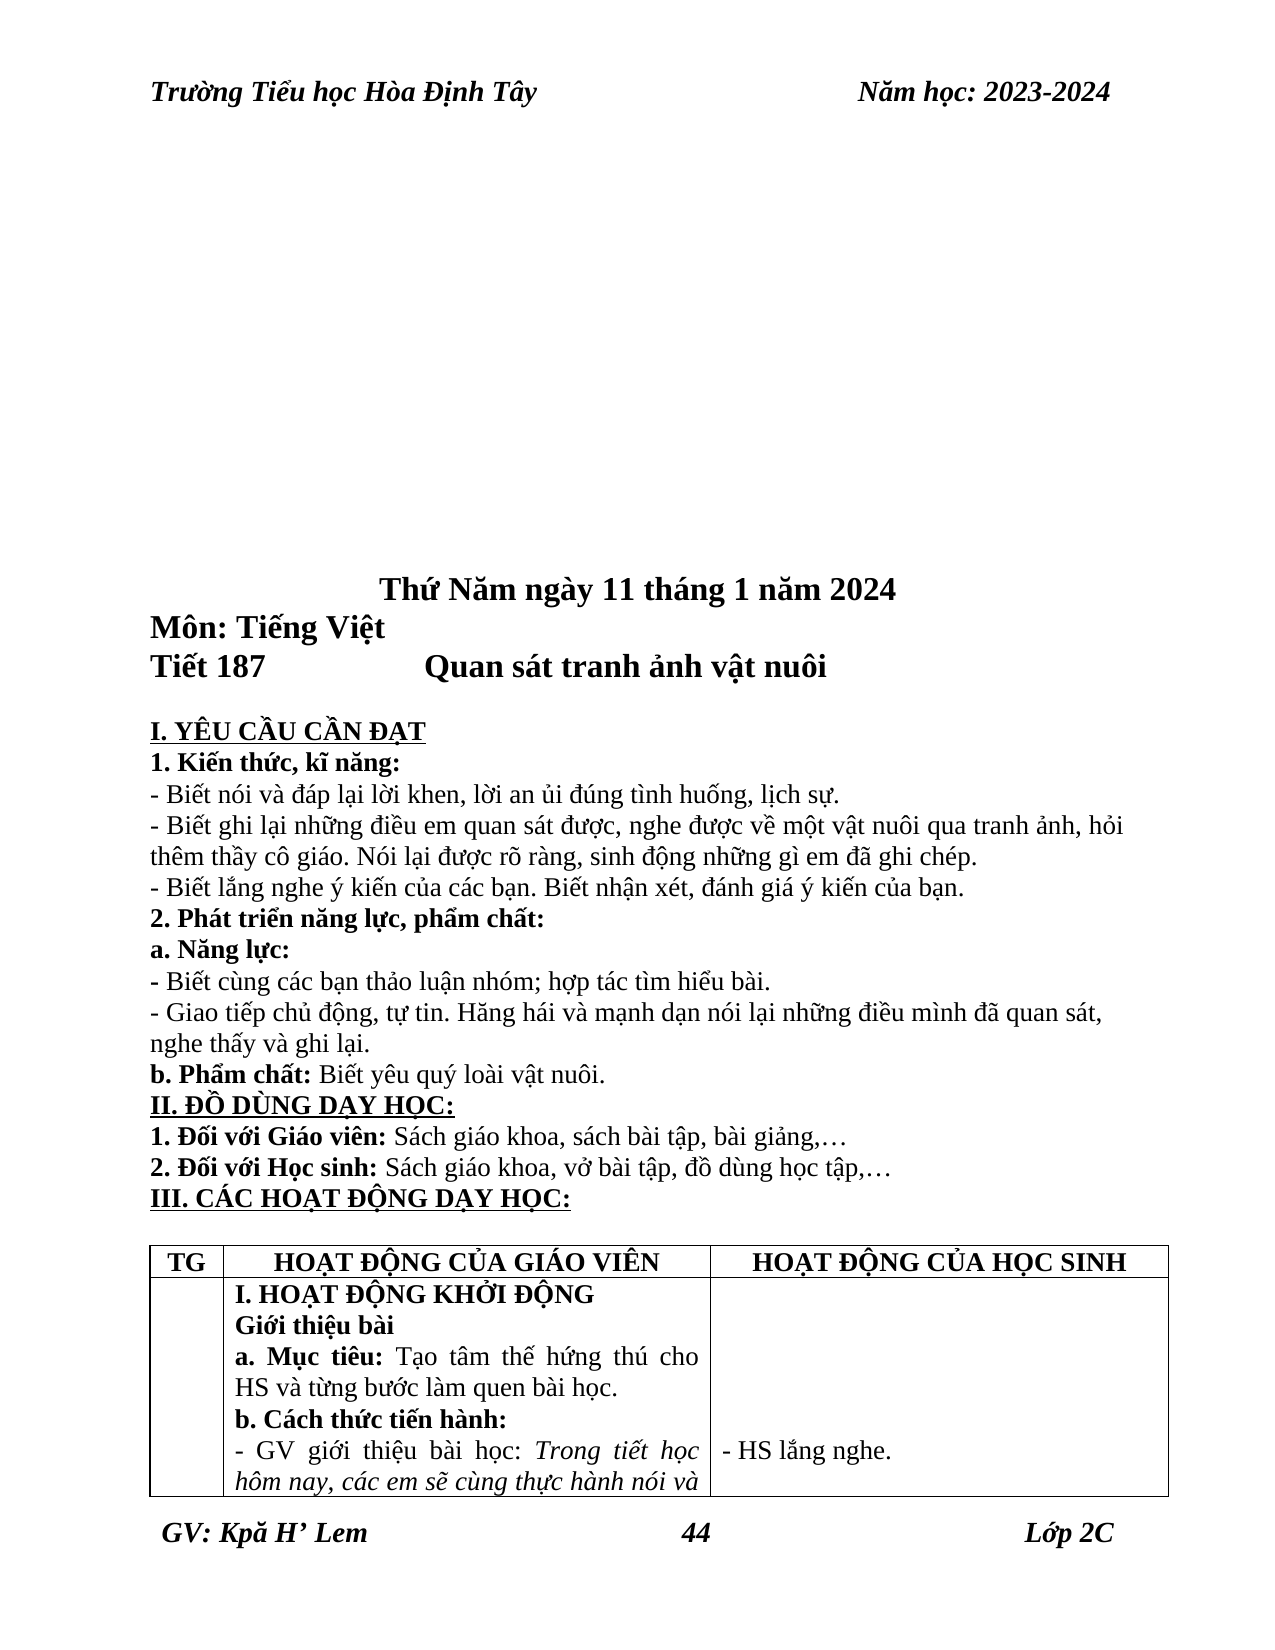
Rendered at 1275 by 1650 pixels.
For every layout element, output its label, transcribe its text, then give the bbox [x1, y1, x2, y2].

text I. YÊU CẦU CẦN ĐẠT [150, 715, 1125, 747]
table_header TG [151, 1246, 223, 1277]
text - Biết cùng các bạn thảo luận nhóm; hợp tác tìm hiểu bài. [150, 964, 1125, 996]
text - Giao tiếp chủ động, tự tin. Hăng hái và mạnh dạn nói lại những điều mình đã quan sát, nghe thấy và ghi lại. [150, 996, 1125, 1058]
text 1. Kiến thức, kĩ năng: [150, 747, 1125, 778]
list - Biết nói và đáp lại lời khen, lời an ủi đúng tình huống, lịch sự. [150, 778, 1125, 809]
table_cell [224, 1278, 710, 1496]
text Môn: Tiếng Việt [150, 608, 1125, 646]
list b. Phẩm chất: Biết yêu quý loài vật nuôi. [150, 1058, 1125, 1089]
text 2. Phát triển năng lực, phẩm chất: [150, 902, 1125, 933]
text Thứ Năm ngày 11 tháng 1 năm 2024 [150, 569, 1125, 608]
table_cell - HS lắng nghe. [711, 1278, 1168, 1496]
text 2. Đối với Học sinh: Sách giáo khoa, vở bài tập, đồ dùng học tập,… [150, 1151, 1125, 1183]
text II. ĐỒ DÙNG DẠY HỌC: [150, 1089, 1125, 1120]
text Tiết 187 Quan sát tranh ảnh vật nuôi [150, 646, 1125, 684]
table_header HOẠT ĐỘNG CỦA HỌC SINH [711, 1246, 1168, 1277]
list - Biết lắng nghe ý kiến của các bạn. Biết nhận xét, đánh giá ý kiến của bạn. [150, 871, 1125, 902]
text 1. Đối với Giáo viên: Sách giáo khoa, sách bài tập, bài giảng,… [150, 1120, 1125, 1151]
text III. CÁC HOẠT ĐỘNG DẠY HỌC: [150, 1183, 1125, 1214]
list - Biết ghi lại những điều em quan sát được, nghe được về một vật nuôi qua tranh ảnh, hỏi thêm thầy cô giáo. Nói lại được rõ ràng, sinh động những gì em đã ghi chép. [150, 809, 1125, 871]
text a. Năng lực: [150, 933, 1125, 964]
table_header HOẠT ĐỘNG CỦA GIÁO VIÊN [224, 1246, 710, 1277]
table_cell [151, 1278, 223, 1496]
